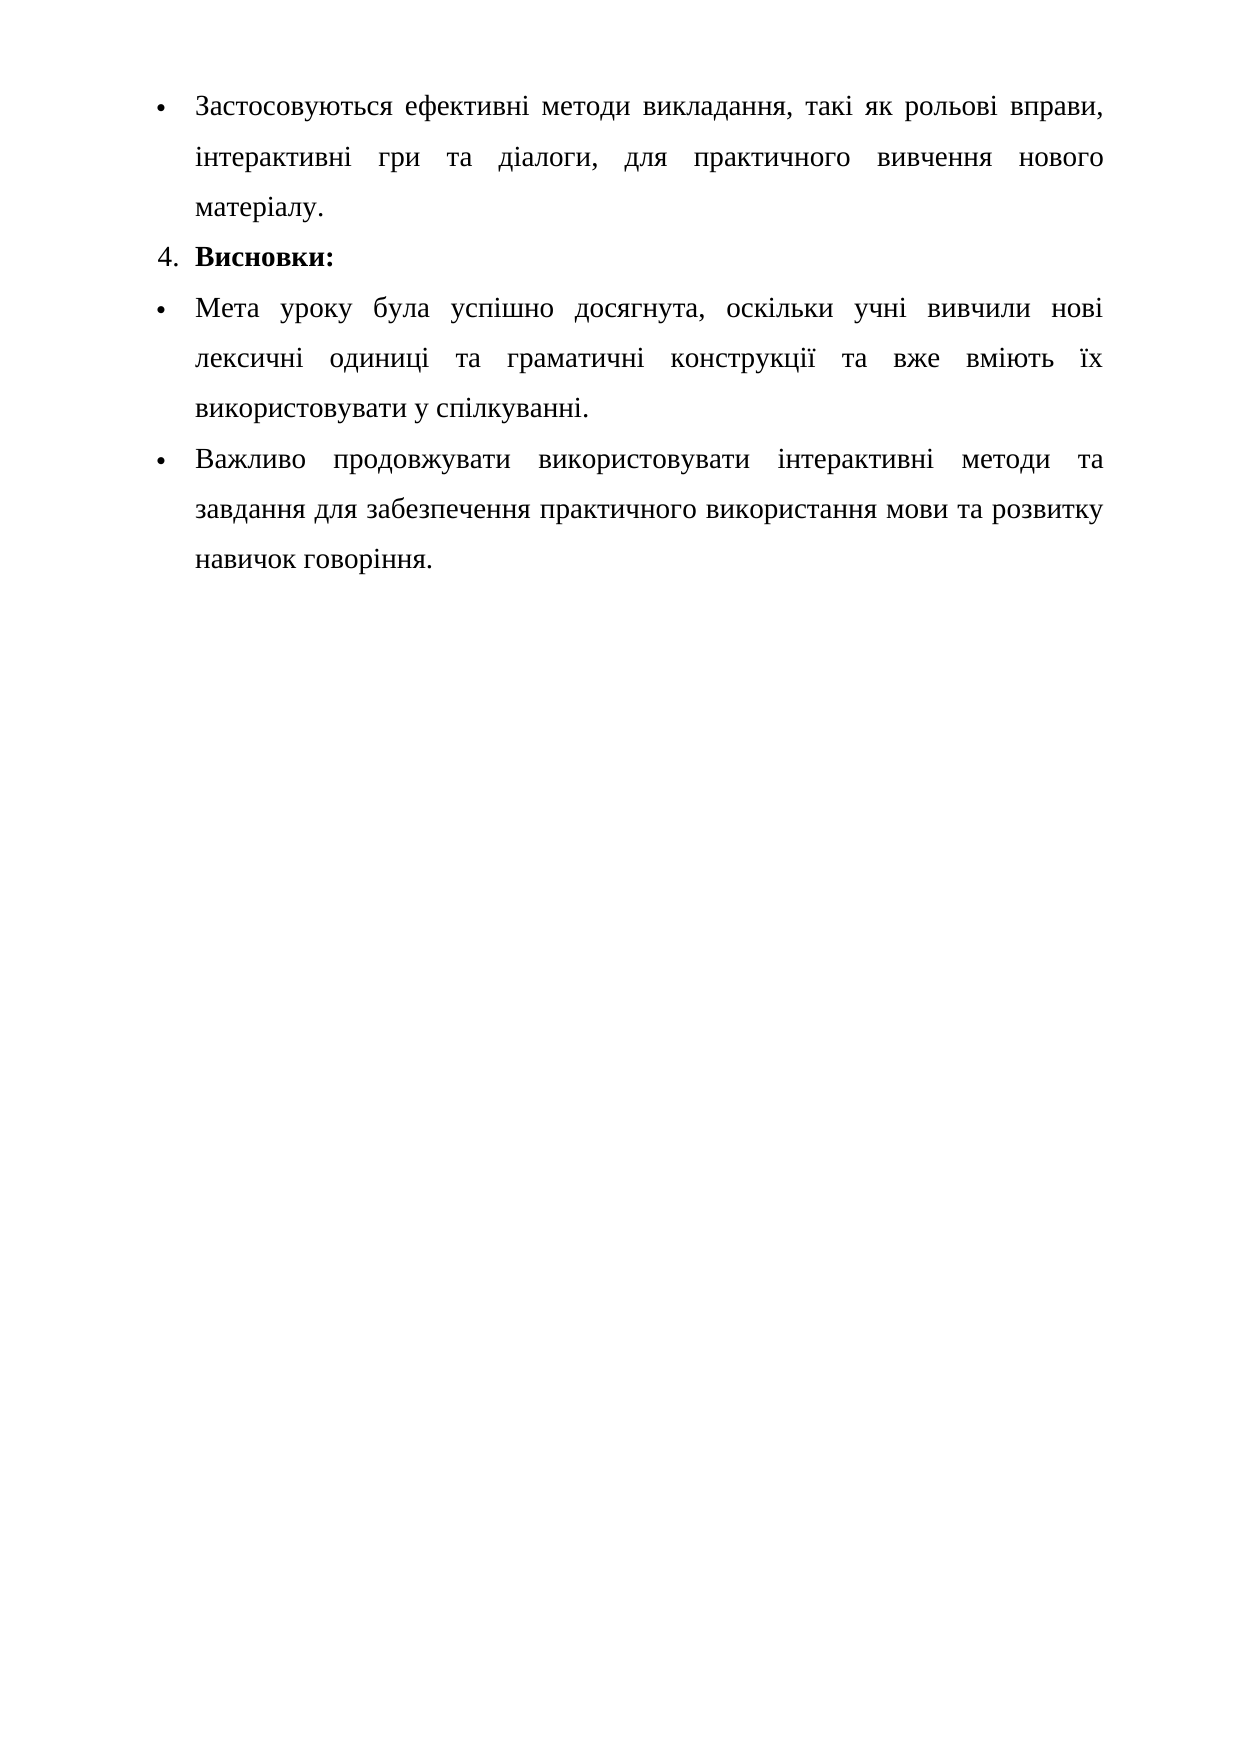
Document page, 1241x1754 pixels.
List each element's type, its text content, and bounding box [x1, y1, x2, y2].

list Висновки: [157, 239, 1104, 273]
list Застосовуються ефективні методи викладання, такі як рольові вправи, інтерактивні гри та діалоги, для практичного вивчення нового матеріалу. [157, 88, 1104, 223]
list Мета уроку була успішно досягнута, оскільки учні вивчили нові лексичні одиниці та граматичні конструкції та вже вміють їх використовувати у спілкуванні. [157, 290, 1104, 424]
list Важливо продовжувати використовувати інтерактивні методи та завдання для забезпечення практичного використання мови та розвитку навичок говоріння. [157, 441, 1104, 575]
